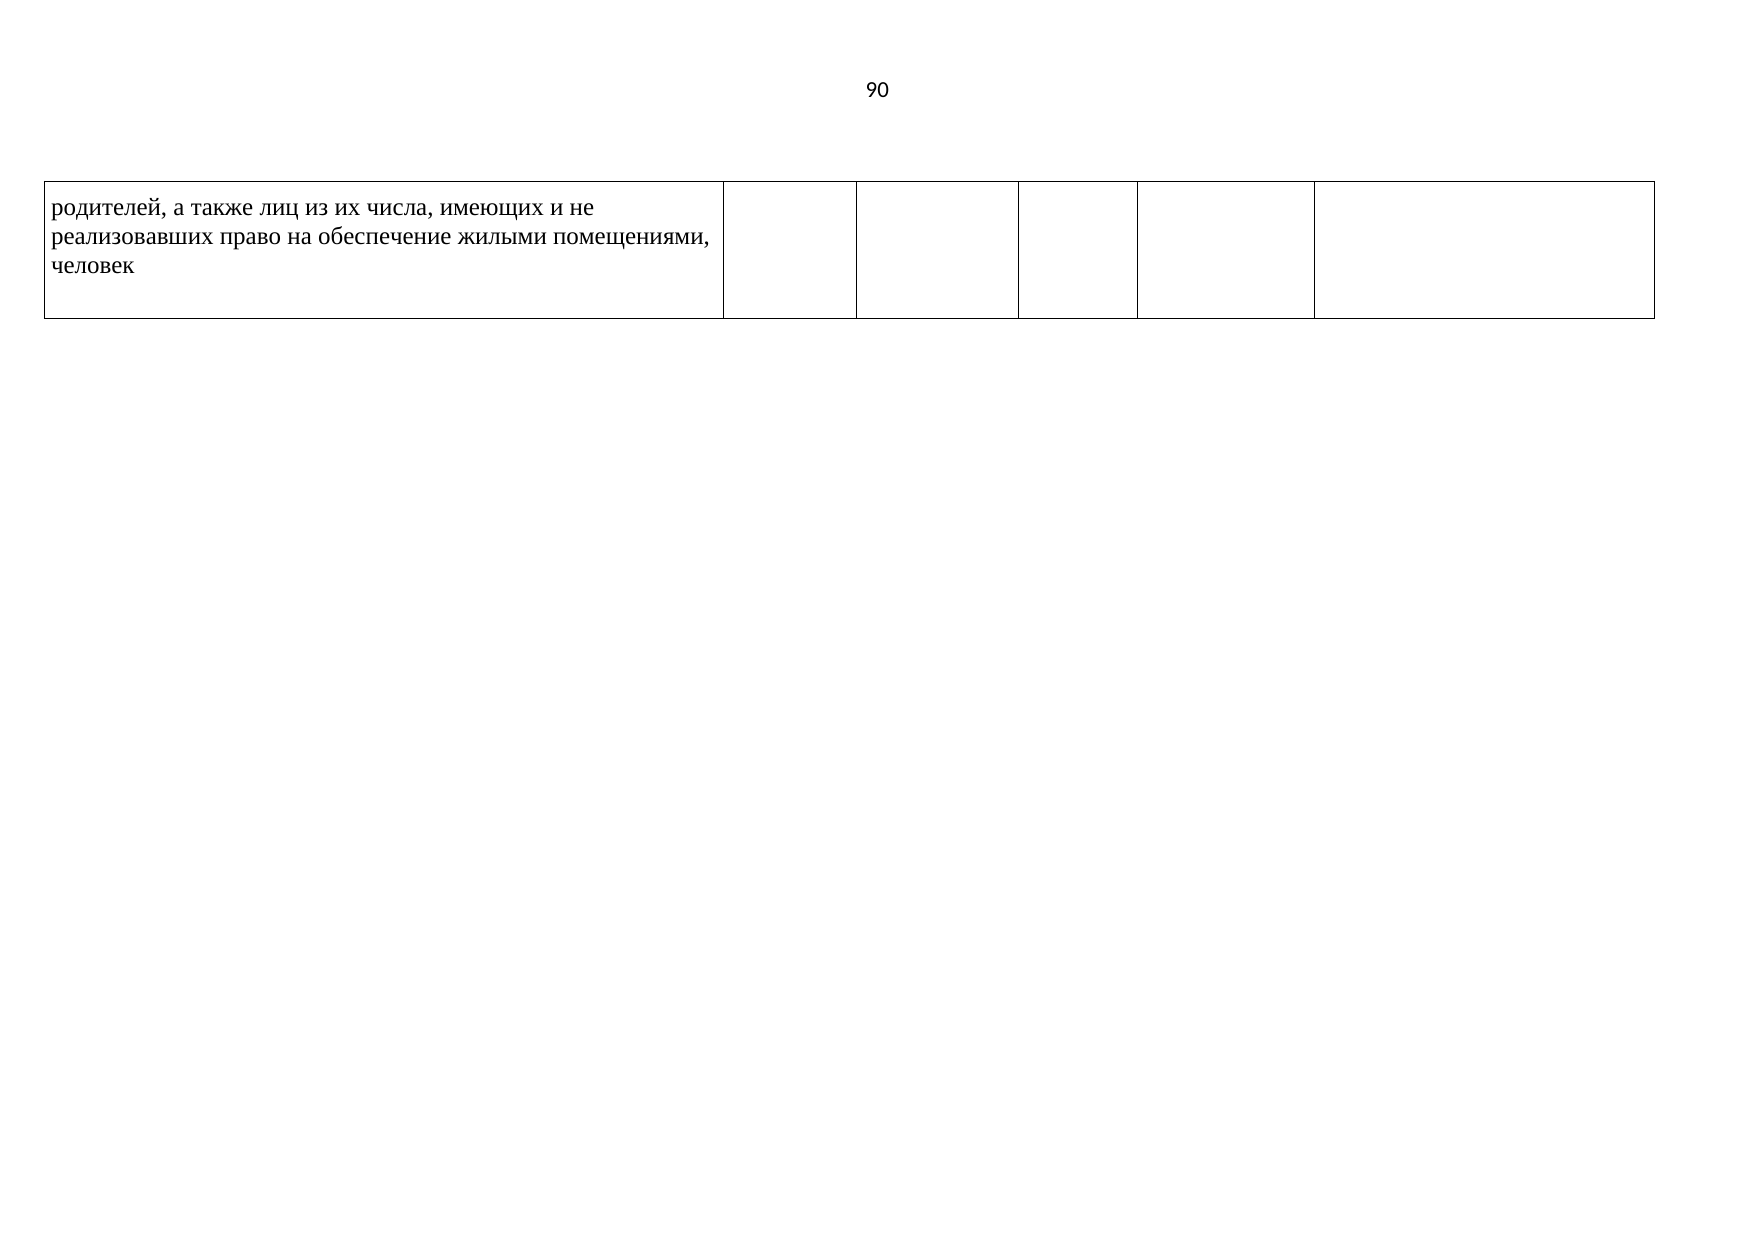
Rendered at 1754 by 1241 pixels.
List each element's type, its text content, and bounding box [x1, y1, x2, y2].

table_cell 0 [1315, 182, 1654, 318]
table_cell 0 [1138, 182, 1314, 318]
table_cell 0 [1019, 182, 1137, 318]
table_cell 1 [724, 182, 856, 318]
table_cell 0 [857, 182, 1018, 318]
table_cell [45, 182, 723, 318]
